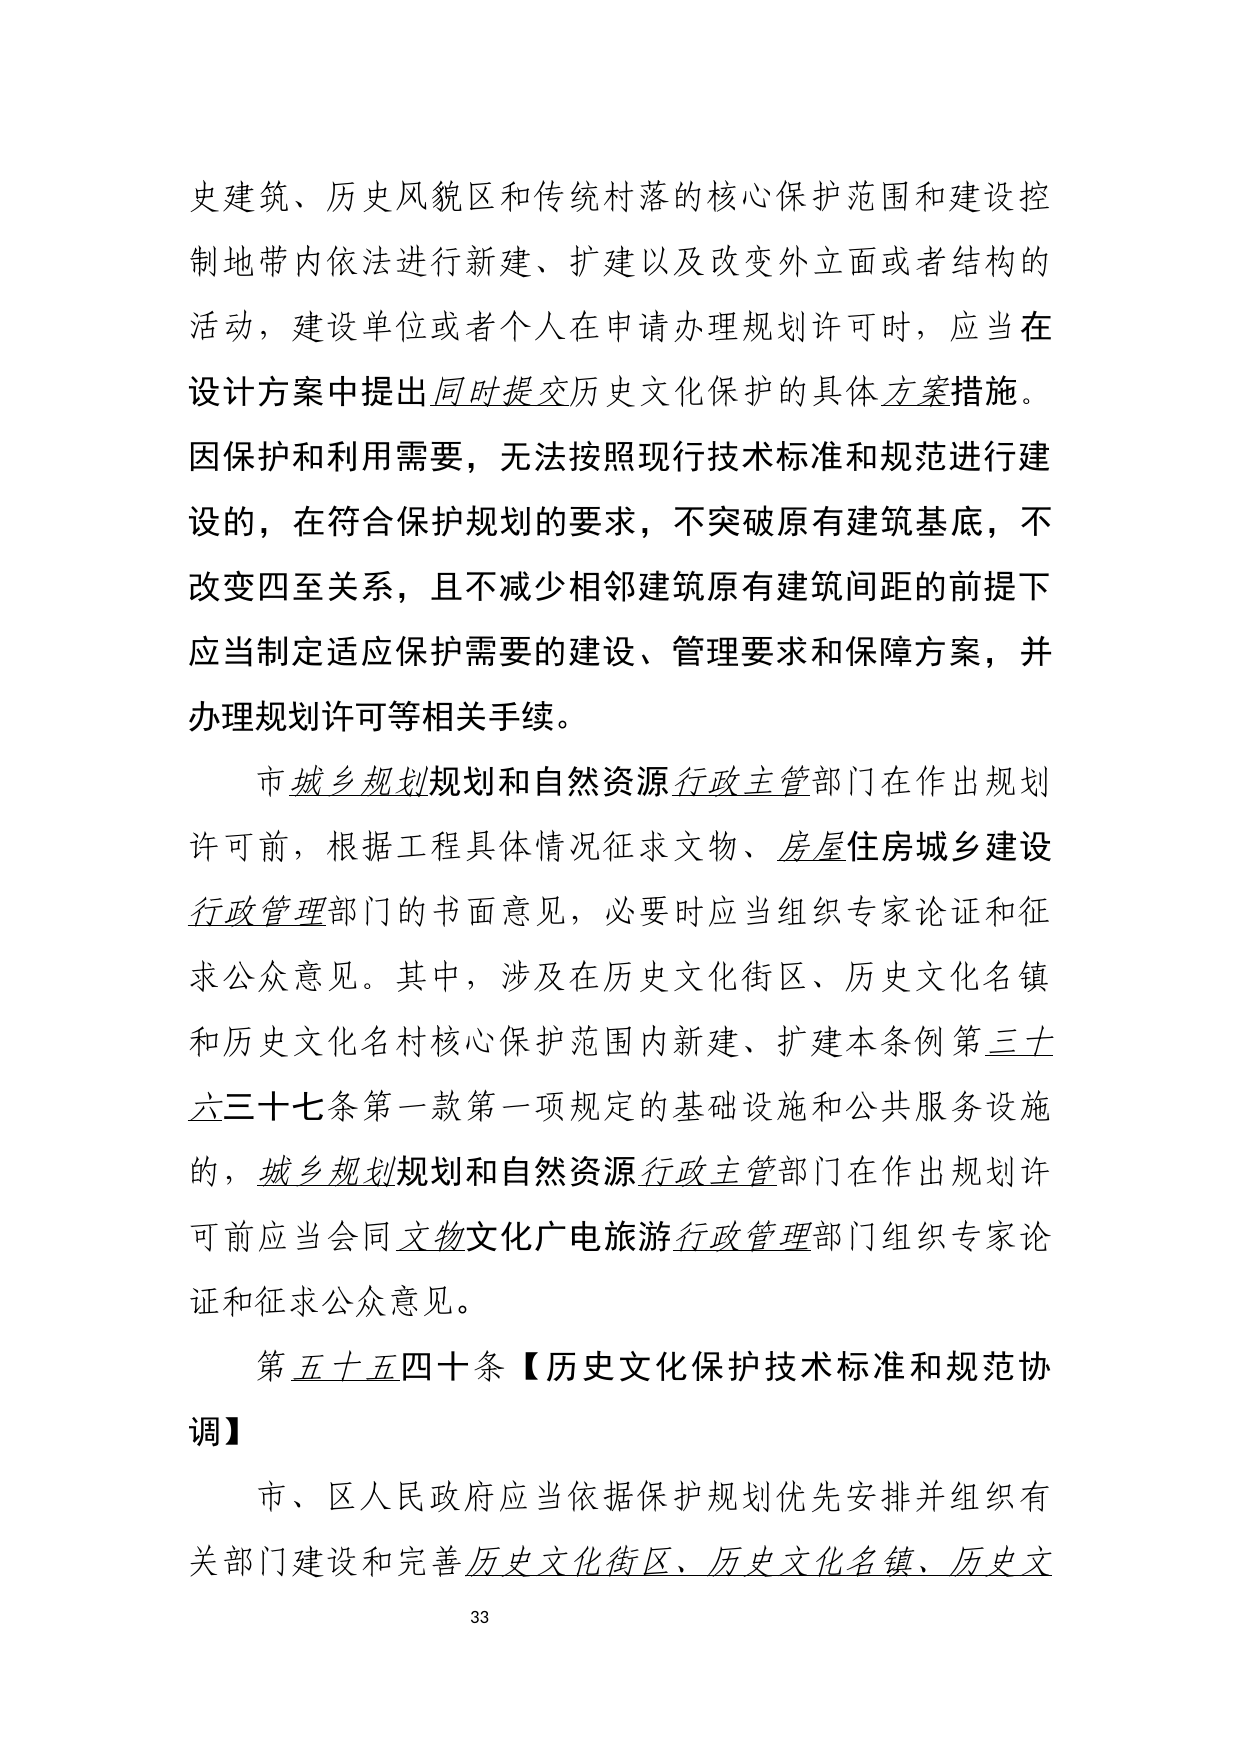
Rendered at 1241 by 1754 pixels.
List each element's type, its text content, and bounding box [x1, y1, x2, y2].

text 市城乡规划规划和自然资源行政主管部门在作出规划许可前，根据工程具体情况征求文物、房屋住房城乡建设行政管理部门的书面意见，必要时应当组织专家论证和征求公众意见。其中，涉及在历史文化街区、历史文化名镇和历史文化名村核心保护范围内新建、扩建本条例第三十六三十七条第一款第一项规定的基础设施和公共服务设施的，城乡规划规划和自然资源行政主管部门在作出规划许可前应当会同文物文化广电旅游行政管理部门组织专家论证和征求公众意见。 [187, 747, 1053, 1332]
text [187, 162, 1053, 747]
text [187, 1462, 1053, 1592]
text 第五十五四十条【历史文化保护技术标准和规范协调】 [187, 1332, 1053, 1462]
